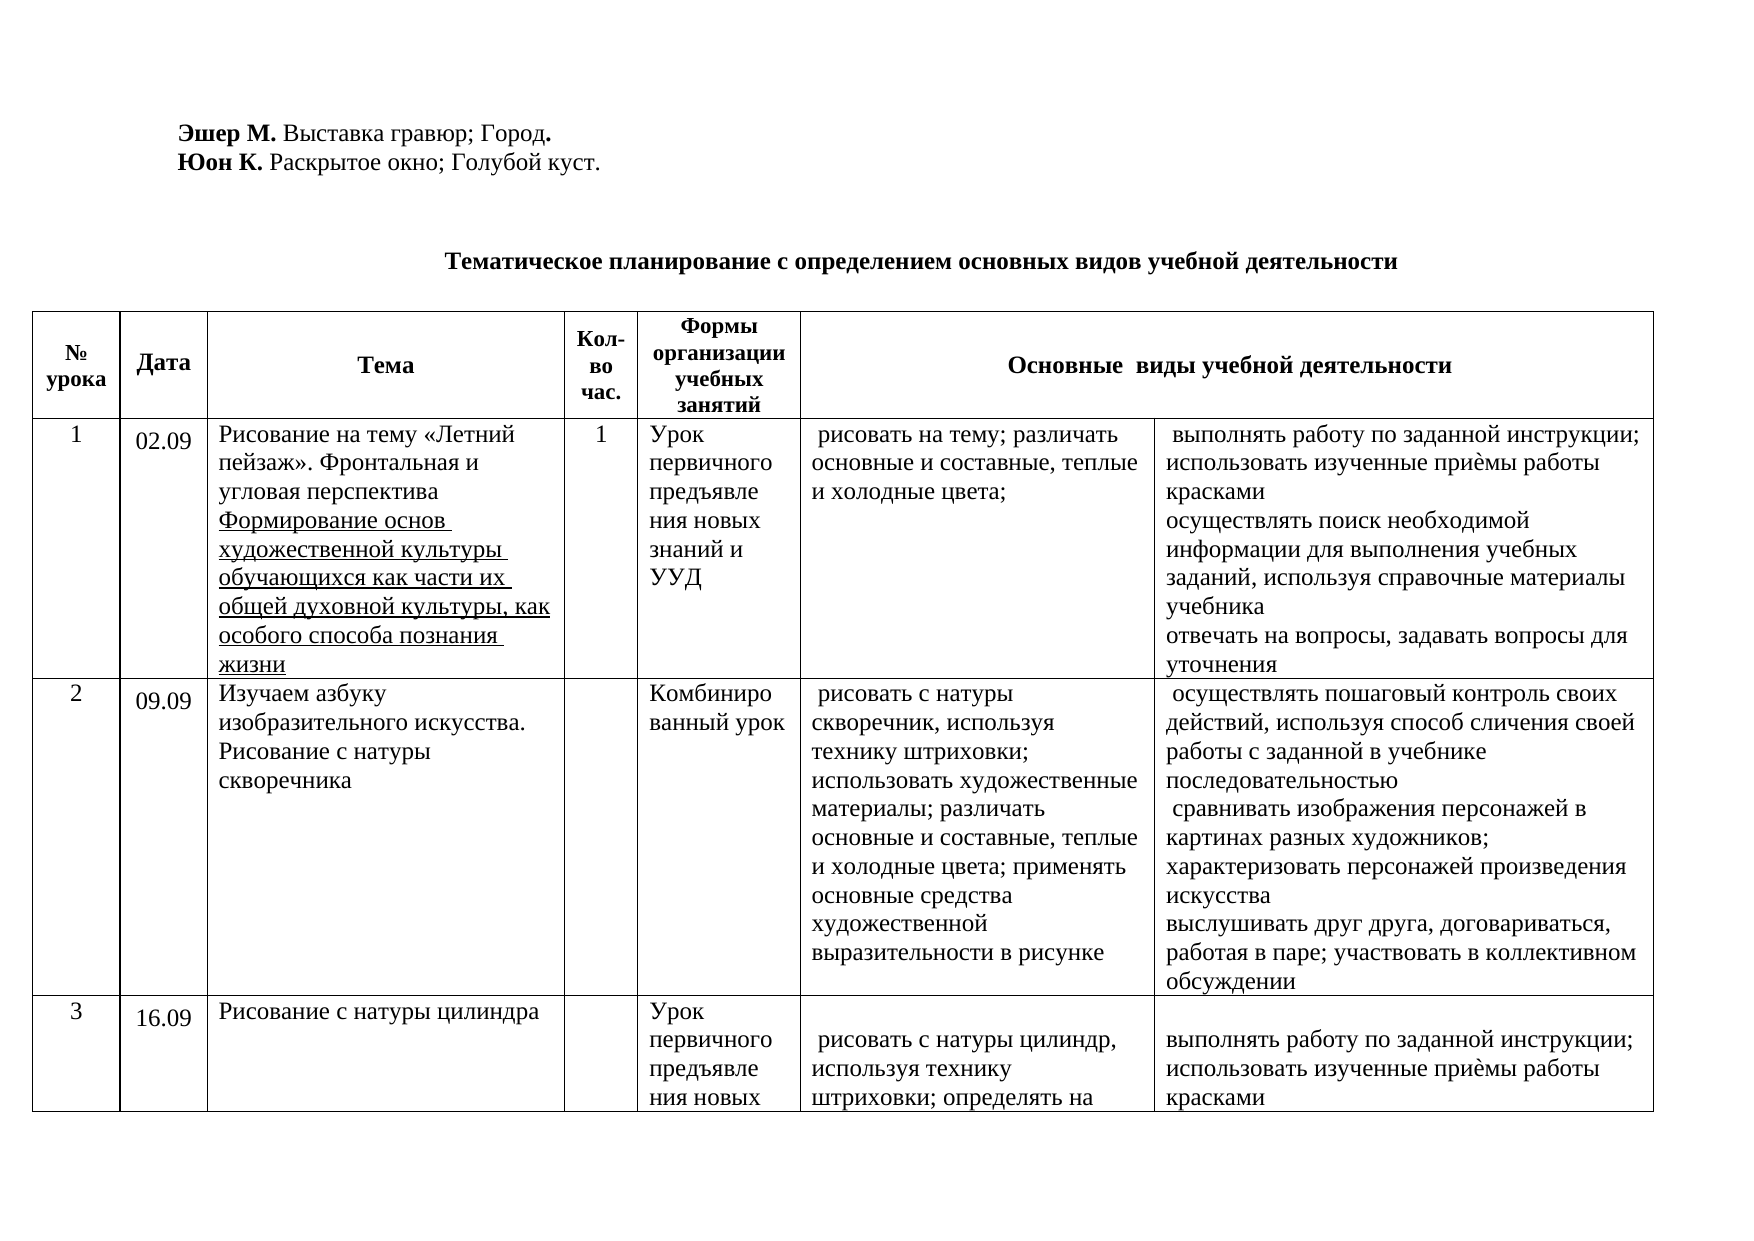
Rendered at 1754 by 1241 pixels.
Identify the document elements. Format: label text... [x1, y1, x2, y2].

table_cell Рисование на тему «Летний пейзаж». Фронтальная и угловая перспектива Формирование основ художественной культуры обучающихся как части их общей духовной культуры, как особого способа познания жизни [208, 419, 564, 677]
text Юон К. Раскрытое окно; Голубой куст. [177, 147, 1665, 176]
table_header Основные виды учебной деятельности [801, 312, 1653, 418]
table_cell 09.09 [121, 679, 207, 995]
table_cell [565, 996, 637, 1111]
table_cell осуществлять пошаговый контроль своих действий, используя способ сличения своей работы с заданной в учебнике последовательностью сравнивать изображения персонажей в картинах разных художников; характеризовать персонажей произведения искусства выслушивать друг друга, договариваться, работая в паре; участвовать в коллективном обсуждении [1155, 679, 1653, 995]
table_header Тема [208, 312, 564, 418]
table_header Формы организации учебных занятий [638, 312, 800, 418]
table_cell 16.09 [121, 996, 207, 1111]
table_cell 2 [33, 679, 119, 995]
table_header Кол- во час. [565, 312, 637, 418]
table_cell 1 [565, 419, 637, 677]
text Тематическое планирование с определением основных видов учебной деятельности [177, 246, 1665, 275]
table_cell 3 [33, 996, 119, 1111]
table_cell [801, 996, 1154, 1111]
table_cell рисовать на тему; различать основные и составные, теплые и холодные цвета; [801, 419, 1154, 677]
table_cell выполнять работу по заданной инструкции; использовать изученные приѐмы работы красками осуществлять поиск необходимой информации для выполнения учебных заданий, используя справочные материалы учебника отвечать на вопросы, задавать вопросы для уточнения [1155, 419, 1653, 677]
table_cell [565, 679, 637, 995]
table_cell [638, 996, 800, 1111]
table_header Дата [121, 312, 207, 418]
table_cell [1155, 996, 1653, 1111]
table_cell рисовать с натуры скворечник, используя технику штриховки; использовать художественные материалы; различать основные и составные, теплые и холодные цвета; применять основные средства художественной выразительности в рисунке [801, 679, 1154, 995]
table_cell Изучаем азбуку изобразительного искусства. Рисование с натуры скворечника [208, 679, 564, 995]
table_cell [208, 996, 564, 1111]
table_cell 1 [33, 419, 119, 677]
table_cell Комбиниро ванный урок [638, 679, 800, 995]
table_header № урока [33, 312, 119, 418]
table_cell 02.09 [121, 419, 207, 677]
text Эшер М. Выставка гравюр; Город. [177, 118, 1665, 147]
table_cell Урок первичного предъявле ния новых знаний и УУД [638, 419, 800, 677]
